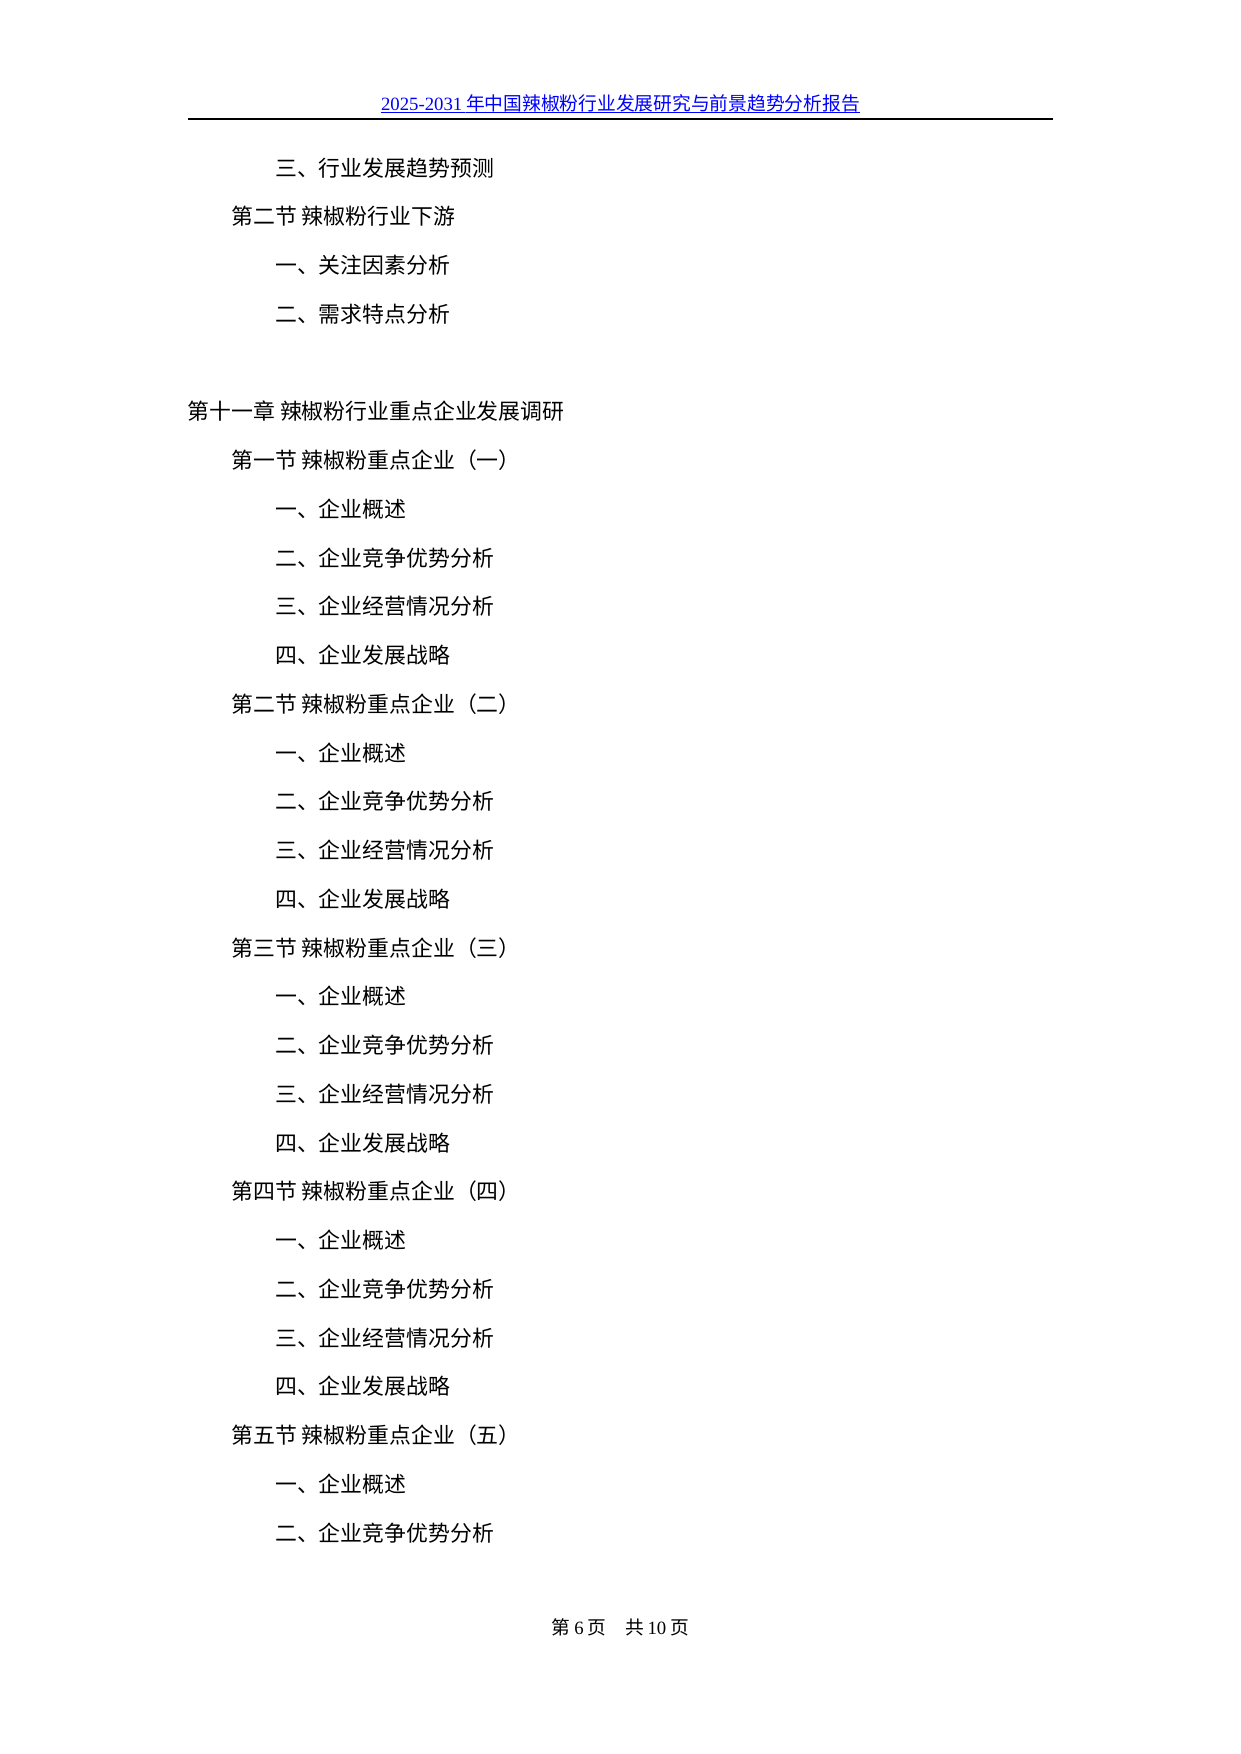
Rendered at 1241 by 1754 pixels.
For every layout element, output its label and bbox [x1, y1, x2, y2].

text [187, 150, 1053, 1548]
